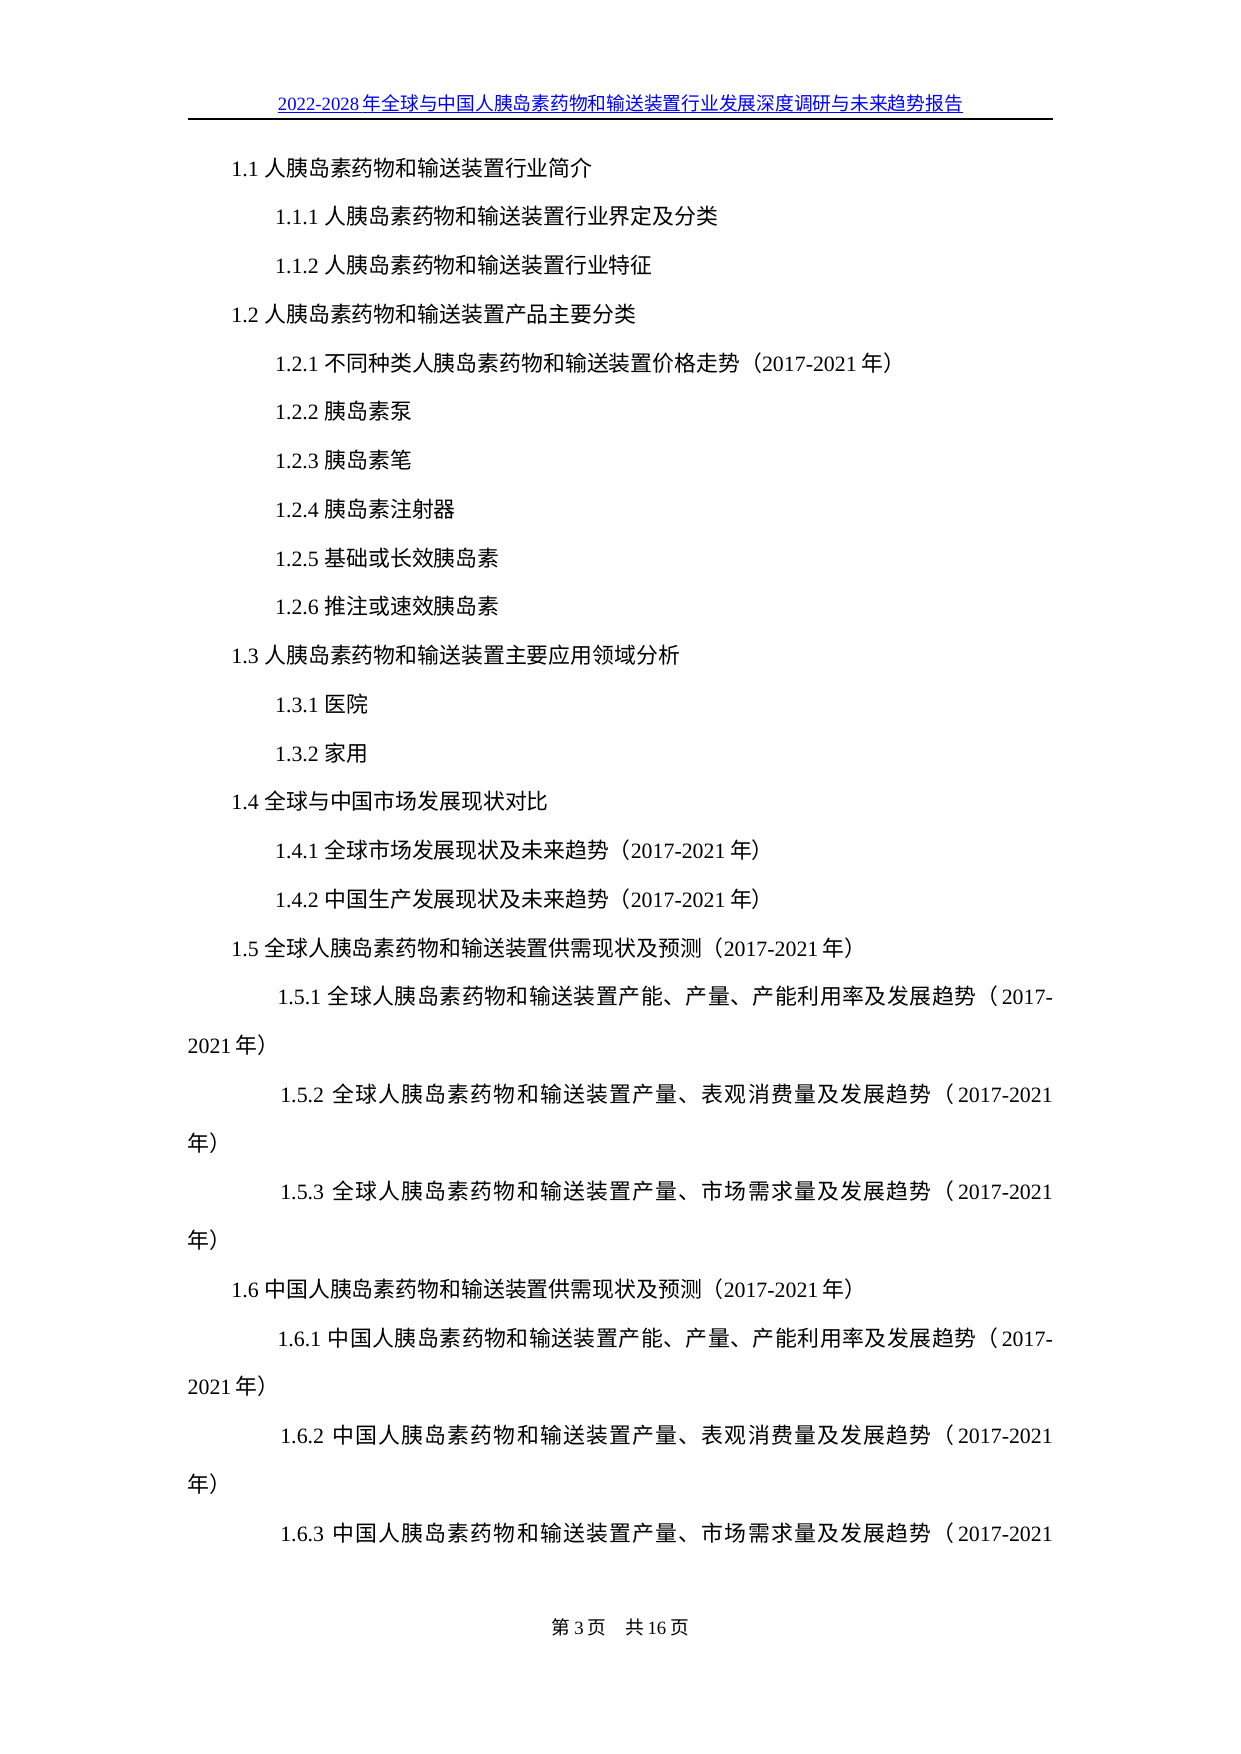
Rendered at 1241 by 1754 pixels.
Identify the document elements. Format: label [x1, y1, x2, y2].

text [187, 150, 1053, 1548]
